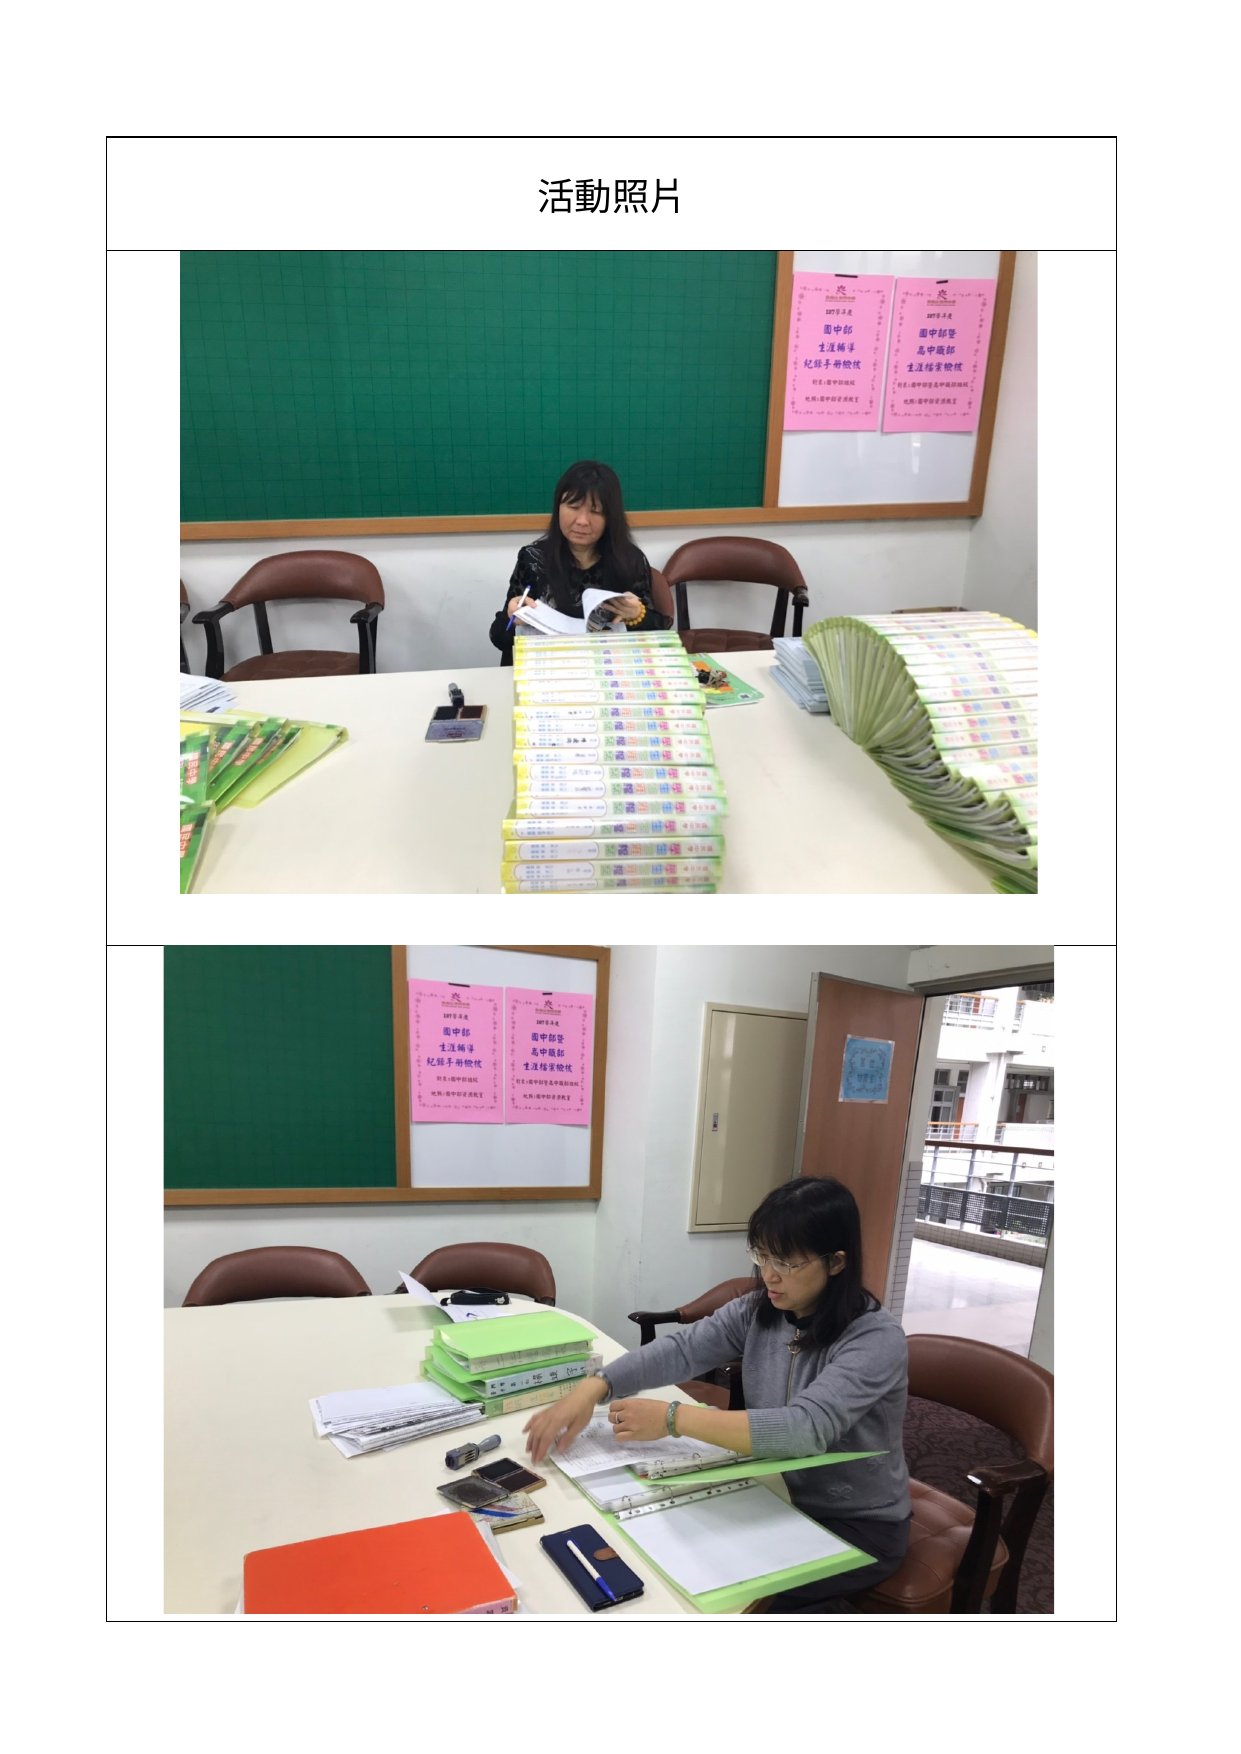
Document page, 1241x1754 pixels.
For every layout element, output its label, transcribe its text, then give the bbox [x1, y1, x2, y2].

table_cell [107, 251, 1116, 945]
table_cell [107, 946, 1116, 1621]
picture [163, 945, 1055, 1614]
picture [180, 251, 1038, 894]
table_header 活動照片 [107, 138, 1116, 250]
